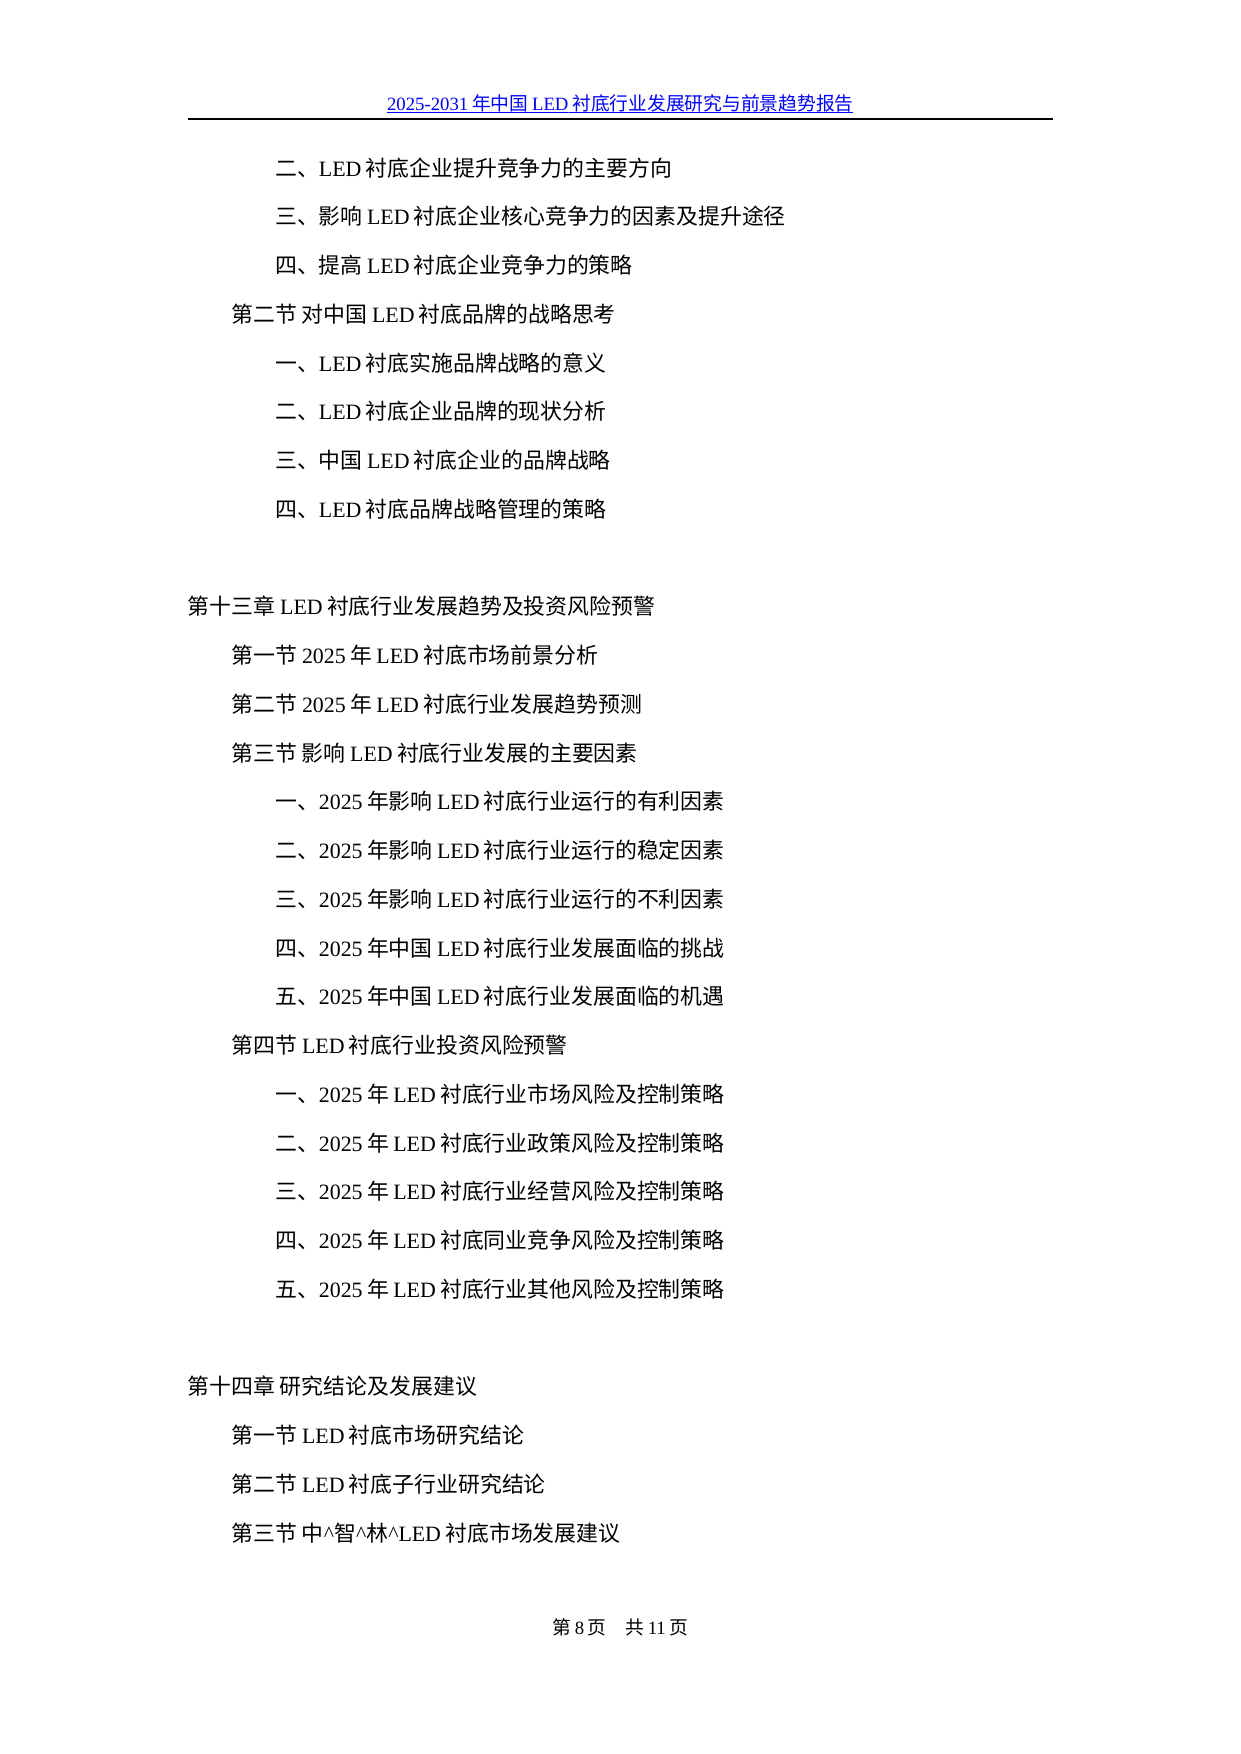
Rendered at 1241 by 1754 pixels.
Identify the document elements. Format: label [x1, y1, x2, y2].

text [187, 150, 1053, 1548]
